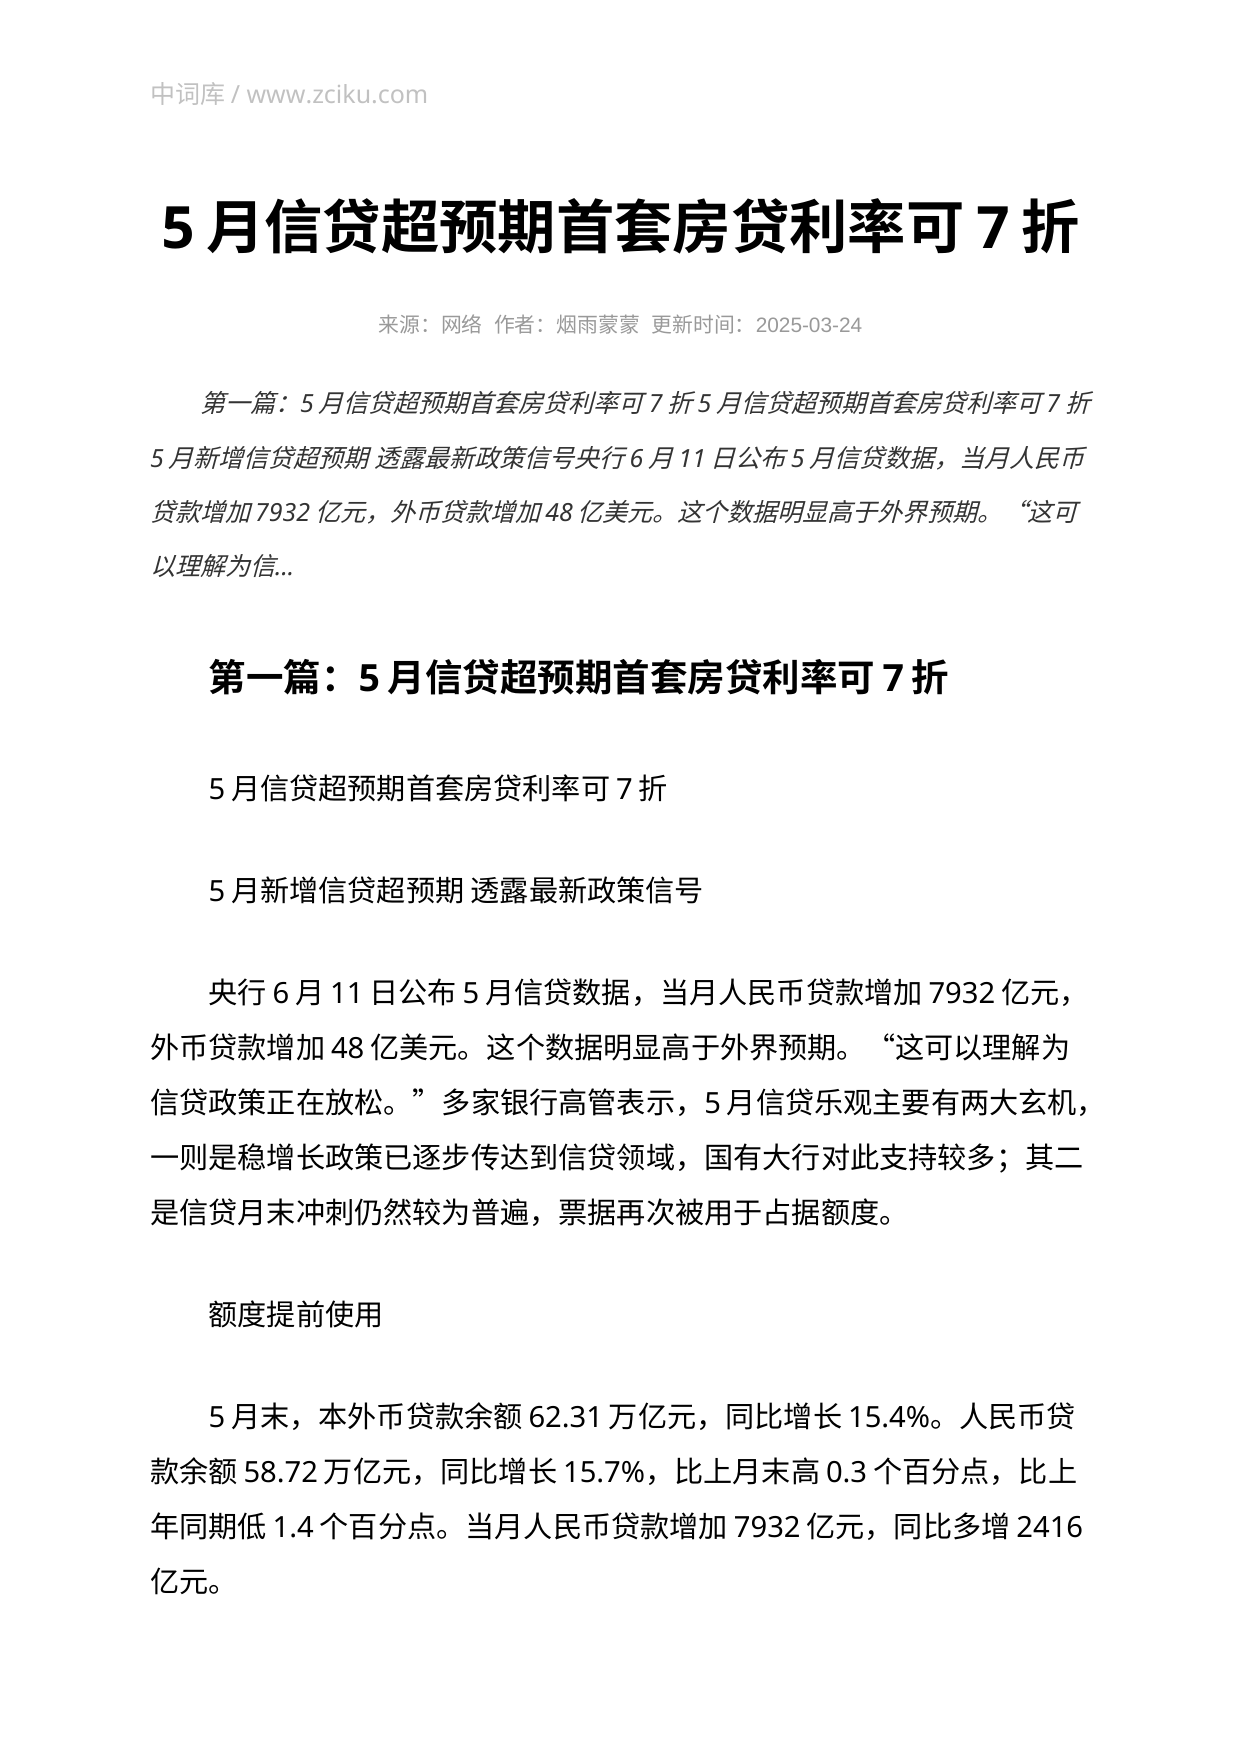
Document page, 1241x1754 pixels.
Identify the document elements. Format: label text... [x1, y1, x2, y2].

text 央行6月11日公布5月信贷数据，当月人民币贷款增加7932亿元，外币贷款增加48亿美元。这个数据明显高于外界预期。“这可以理解为信贷政策正在放松。”多家银行高管表示，5月信贷乐观主要有两大玄机，一则是稳增长政策已逐步传达到信贷领域，国有大行对此支持较多；其二是信贷月末冲刺仍然较为普遍，票据再次被用于占据额度。 [150, 970, 1090, 1232]
text 5月末，本外币贷款余额62.31万亿元，同比增长15.4%。人民币贷款余额58.72万亿元，同比增长15.7%，比上月末高0.3个百分点，比上年同期低1.4个百分点。当月人民币贷款增加7932亿元，同比多增2416亿元。 [150, 1393, 1090, 1600]
text 第一篇：5月信贷超预期首套房贷利率可7折5月信贷超预期首套房贷利率可7折5月新增信贷超预期 透露最新政策信号央行6月11日公布5月信贷数据，当月人民币贷款增加7932亿元，外币贷款增加48亿美元。这个数据明显高于外界预期。“这可以理解为信... [150, 384, 1090, 583]
text 5月新增信贷超预期 透露最新政策信号 [150, 868, 1090, 910]
text 5月信贷超预期首套房贷利率可7折 [150, 766, 1090, 808]
text 第一篇：5月信贷超预期首套房贷利率可7折 [150, 648, 1090, 703]
text 来源：网络 作者：烟雨蒙蒙 更新时间：2025-03-24 [150, 313, 1090, 337]
subtitle 5月信贷超预期首套房贷利率可7折 [150, 181, 1090, 266]
text 额度提前使用 [150, 1291, 1090, 1334]
